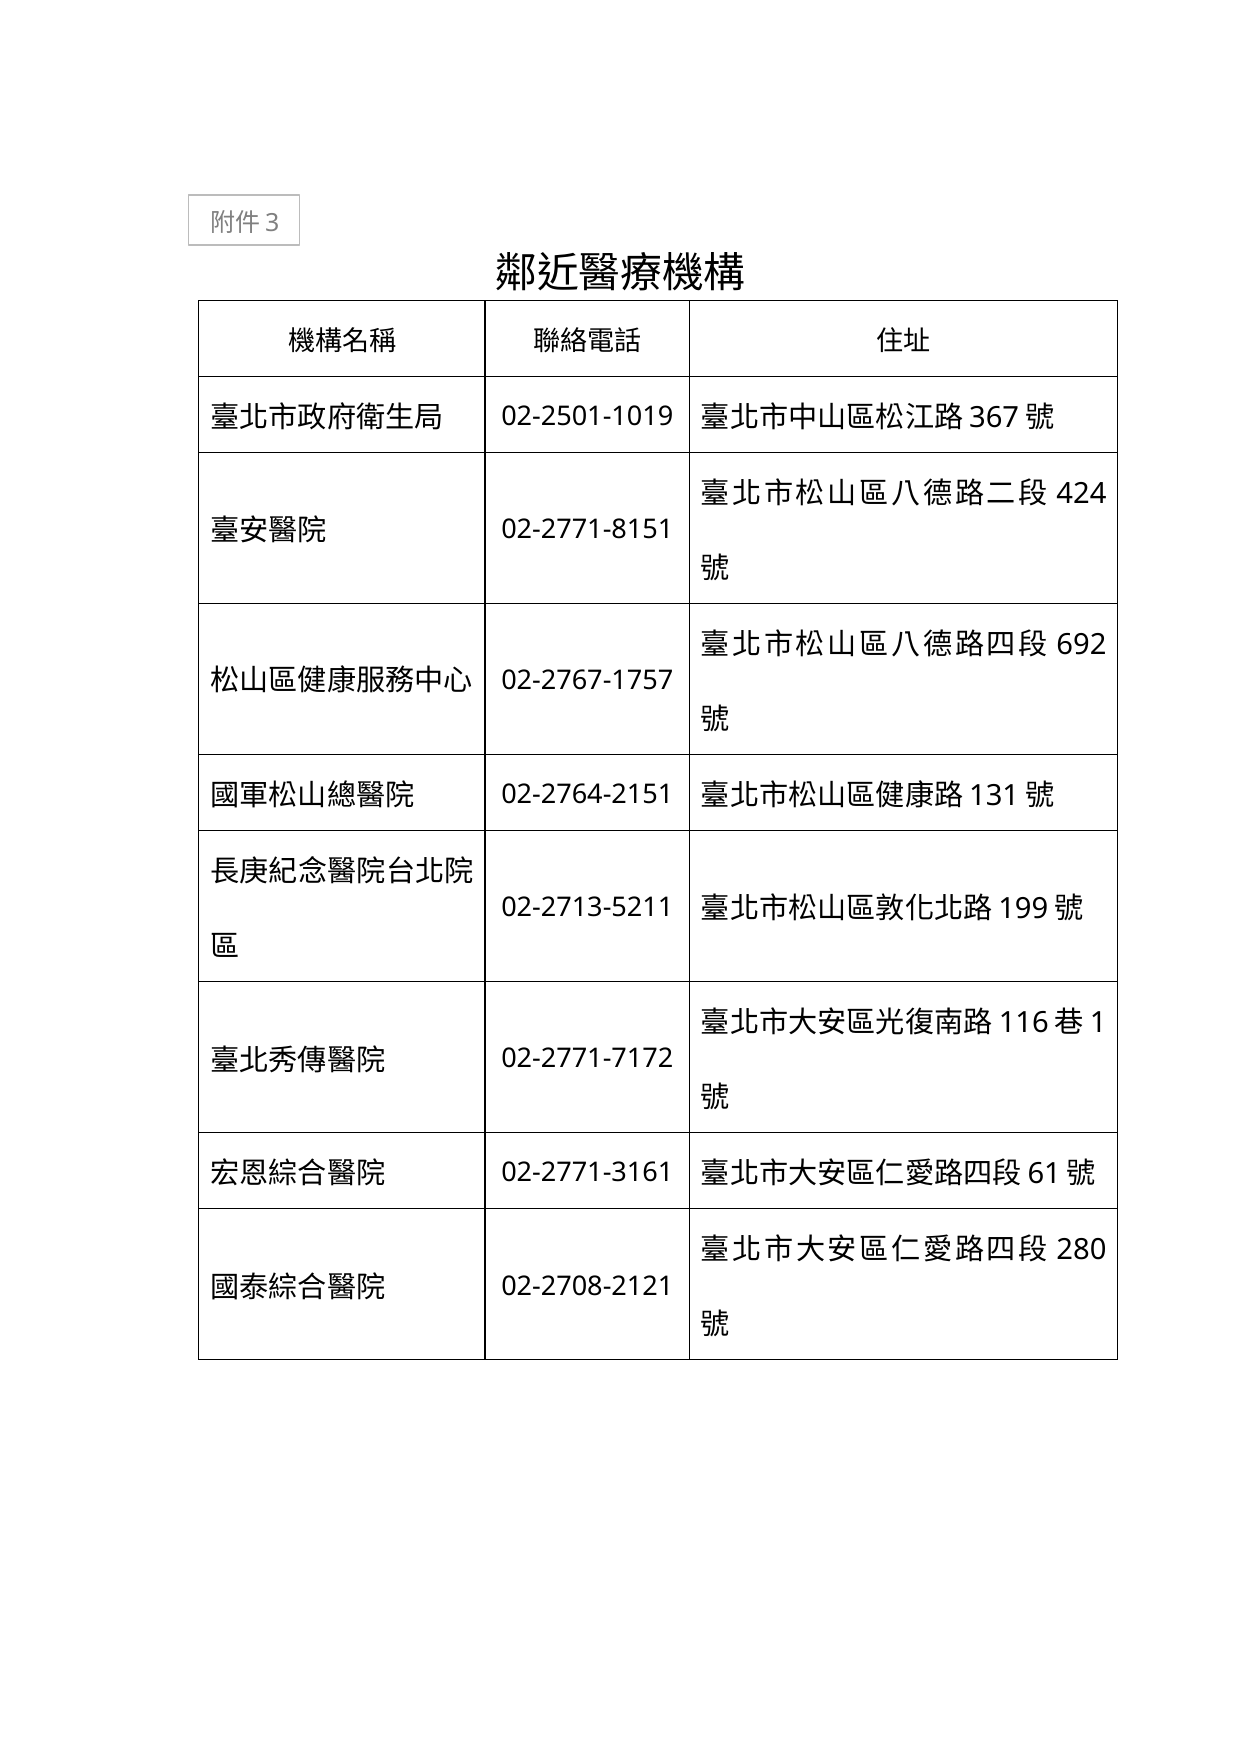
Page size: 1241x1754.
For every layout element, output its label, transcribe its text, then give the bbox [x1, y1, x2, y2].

table_cell 02-2767-1757 [486, 604, 689, 754]
table_cell 02-2771-8151 [486, 453, 689, 603]
table_cell 02-2764-2151 [486, 755, 689, 830]
table_header 機構名稱 [199, 301, 484, 376]
table_cell 02-2501-1019 [486, 377, 689, 452]
table_cell 宏恩綜合醫院 [199, 1133, 484, 1208]
table_cell 臺北市松山區八德路四段692號 [690, 604, 1117, 754]
table_cell 02-2713-5211 [486, 831, 689, 981]
table_cell 臺北市松山區八德路二段424號 [690, 453, 1117, 603]
table_cell 松山區健康服務中心 [199, 604, 484, 754]
table_cell 臺北市中山區松江路367號 [690, 377, 1117, 452]
table_cell 臺北秀傳醫院 [199, 982, 484, 1132]
table_cell 臺北市大安區光復南路116巷1號 [690, 982, 1117, 1132]
table_cell 國軍松山總醫院 [199, 755, 484, 830]
table_cell 臺北市松山區敦化北路199號 [690, 831, 1117, 981]
table_cell 臺北市政府衛生局 [199, 377, 484, 452]
table_cell 臺北市大安區仁愛路四段61號 [690, 1133, 1117, 1208]
table_cell 02-2708-2121 [486, 1209, 689, 1359]
table_header 住址 [690, 301, 1117, 376]
table_cell 02-2771-7172 [486, 982, 689, 1132]
text 鄰近醫療機構 [187, 237, 1053, 300]
table_cell 02-2771-3161 [486, 1133, 689, 1208]
table_cell 國泰綜合醫院 [199, 1209, 484, 1359]
table_cell 長庚紀念醫院台北院區 [199, 831, 484, 981]
table_cell 臺北市松山區健康路131號 [690, 755, 1117, 830]
table_header 聯絡電話 [486, 301, 689, 376]
table_cell 臺安醫院 [199, 453, 484, 603]
table_cell 臺北市大安區仁愛路四段280號 [690, 1209, 1117, 1359]
